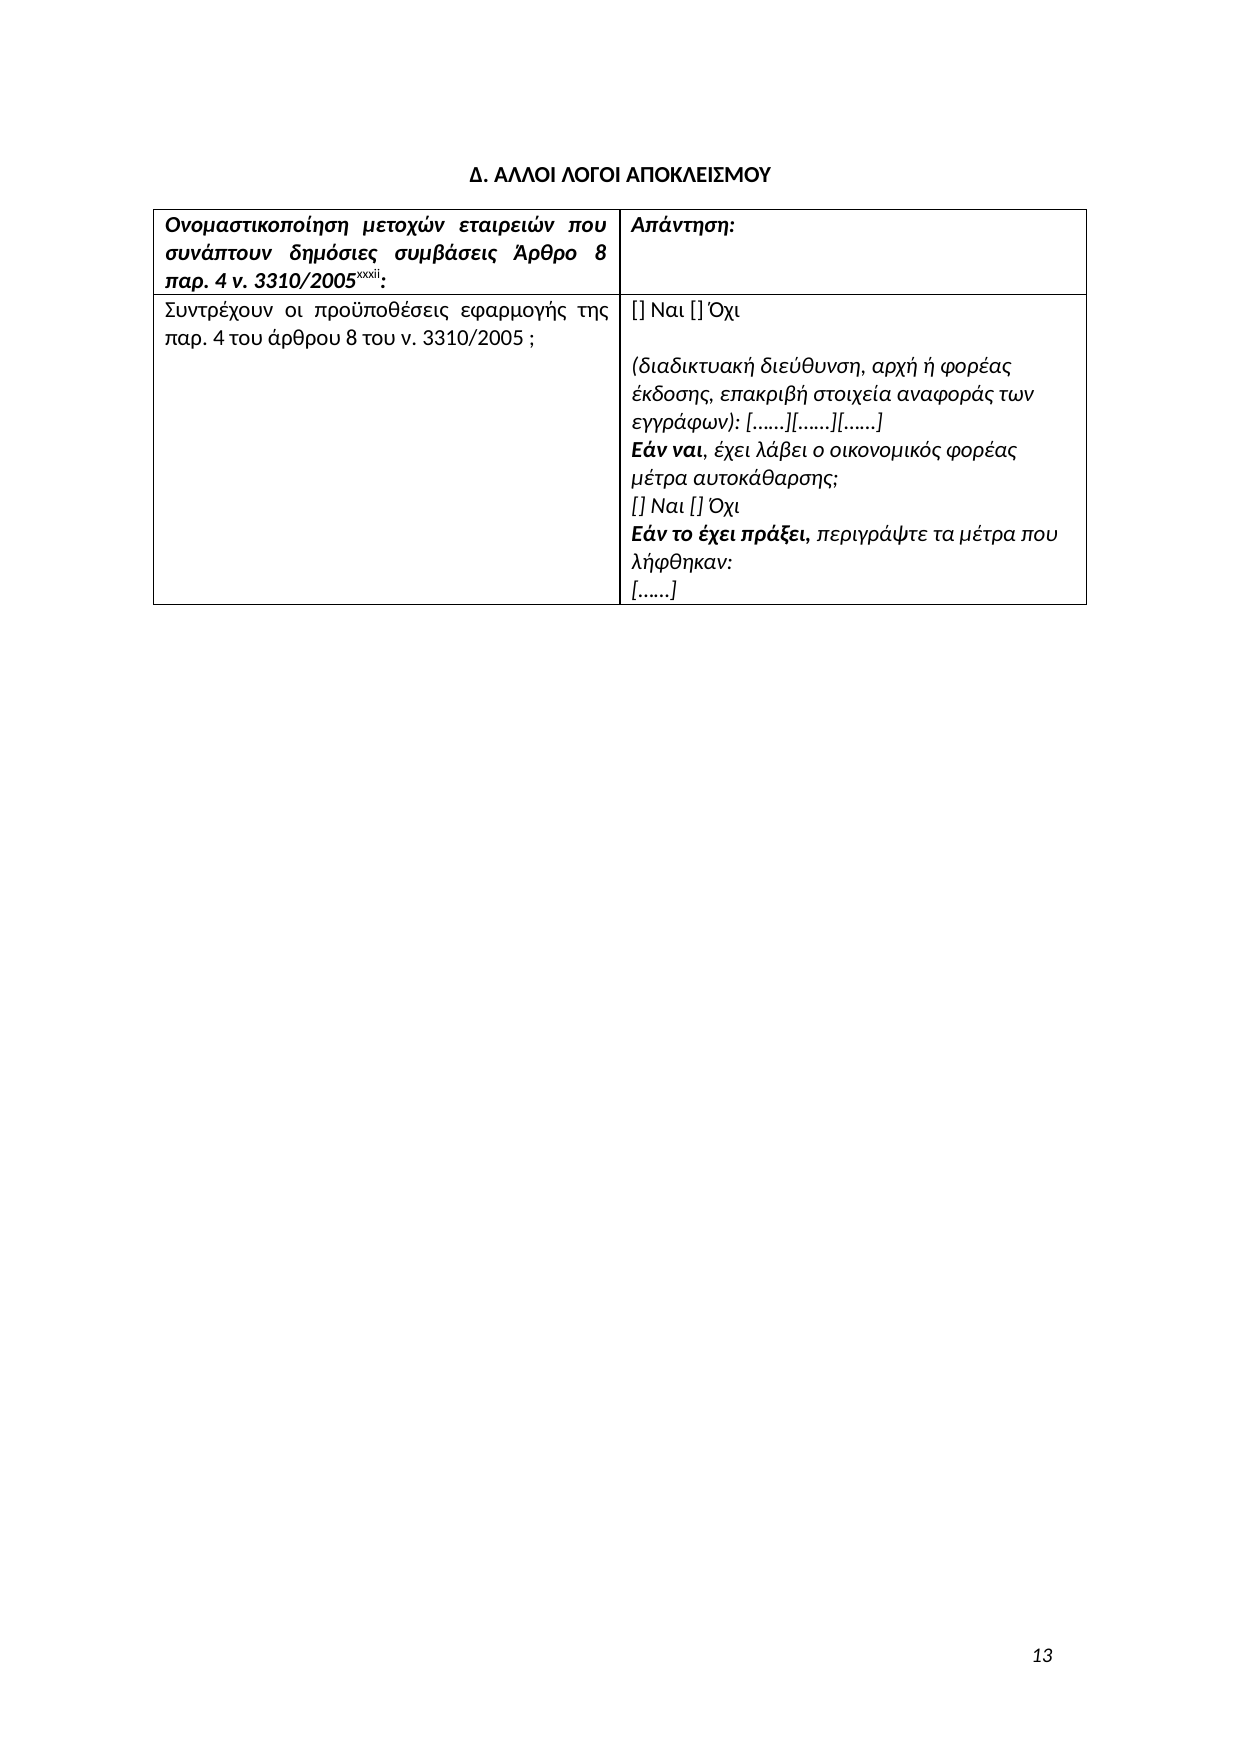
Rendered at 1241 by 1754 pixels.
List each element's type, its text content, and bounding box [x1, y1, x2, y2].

table_header Ονομαστικοποίηση μετοχών εταιρειών που συνάπτουν δημόσιες συμβάσεις Άρθρο 8 παρ. 4 ν. 3310/2005: [154, 210, 619, 294]
table_cell Συντρέχουν οι προϋποθέσεις εφαρμογής της παρ. 4 του άρθρου 8 του ν. 3310/2005 ; [154, 295, 619, 603]
table_header Απάντηση: [621, 210, 1086, 294]
text Δ. ΑΛΛΟΙ ΛΟΓΟΙ ΑΠΟΚΛΕΙΣΜΟΥ [187, 160, 1053, 188]
table_cell [] Ναι [] Όχι (διαδικτυακή διεύθυνση, αρχή ή φορέας έκδοσης, επακριβή στοιχεία αναφοράς των εγγράφων): [……][……][……] Εάν ναι, έχει λάβει ο οικονομικός φορέας μέτρα αυτοκάθαρσης; [] Ναι [] Όχι Εάν το έχει πράξει, περιγράψτε τα μέτρα που λήφθηκαν: [……] [621, 295, 1086, 603]
